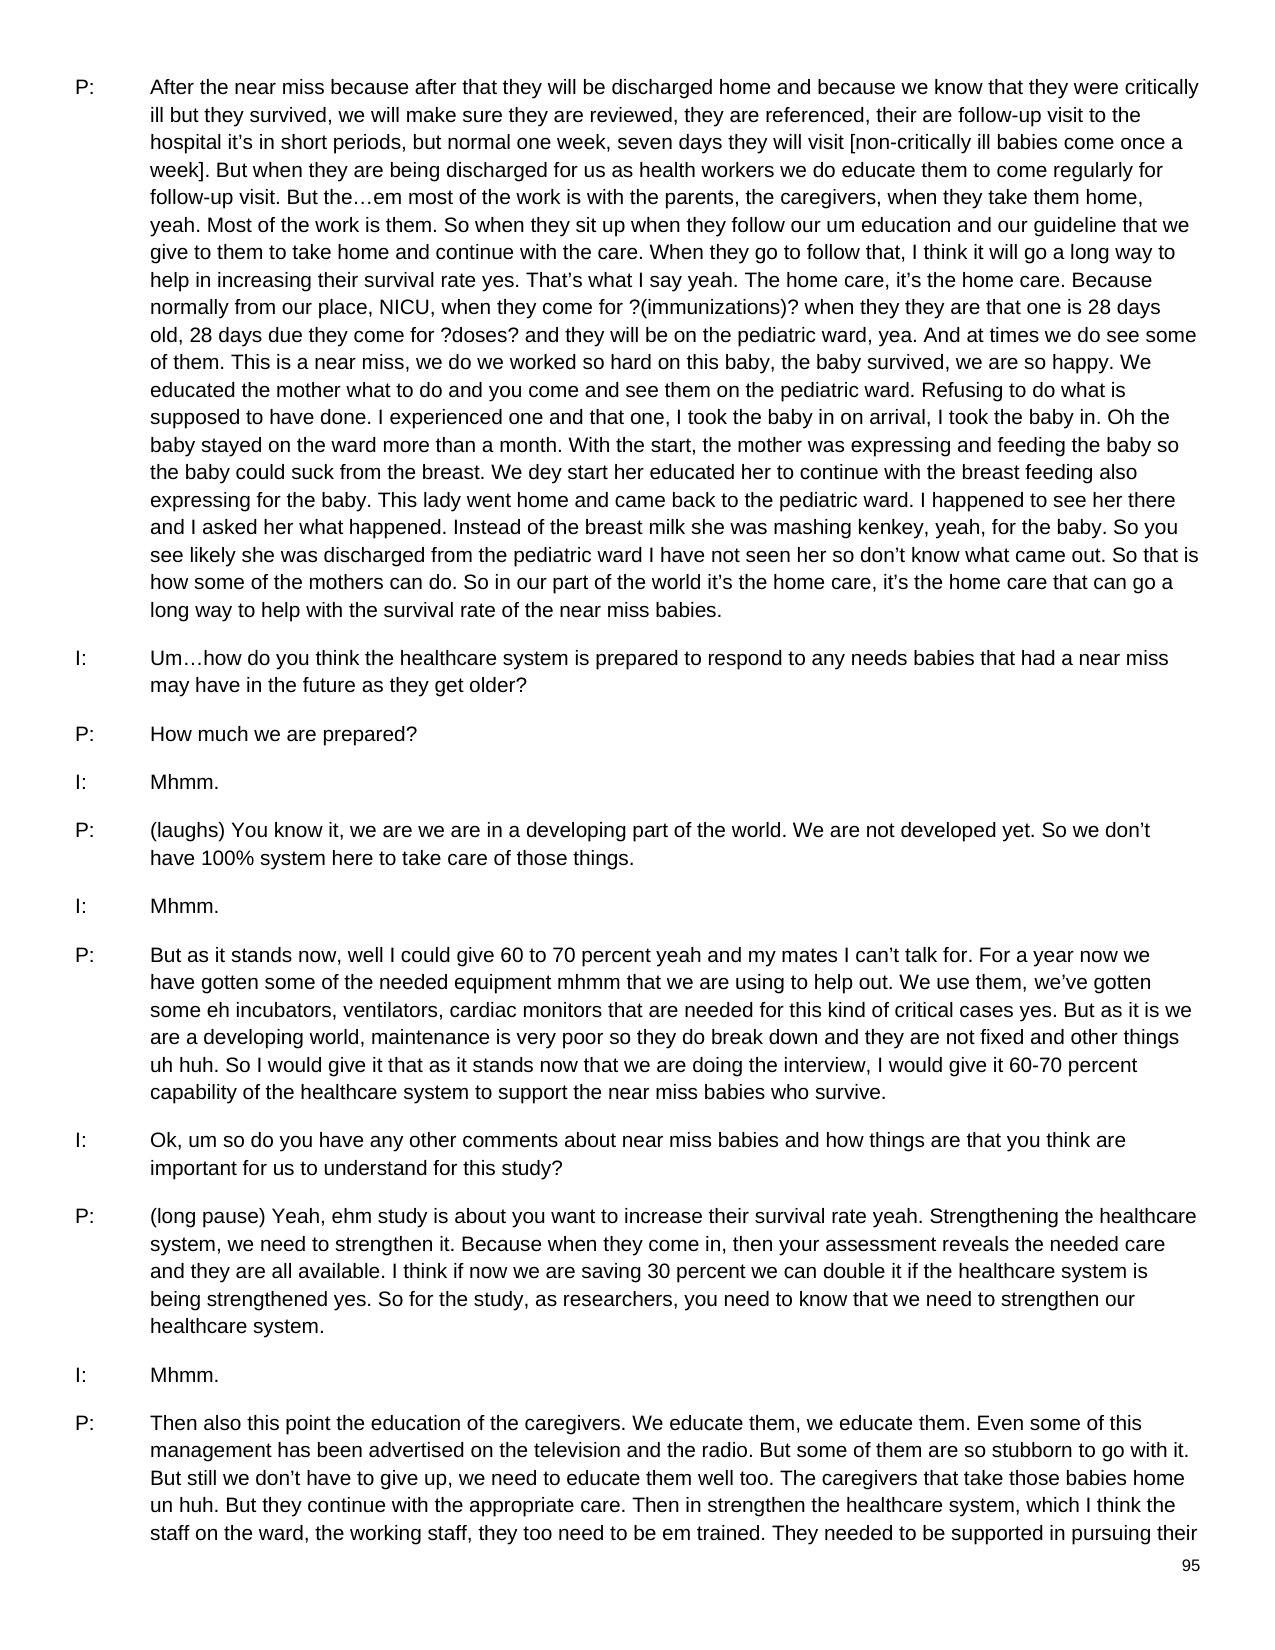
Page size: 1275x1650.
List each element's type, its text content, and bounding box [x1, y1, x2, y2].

text I: Mhmm. [75, 894, 1200, 918]
text P: But as it stands now, well I could give 60 to 70 percent yeah and my mates I can’t talk for. For a year now we have gotten some of the needed equipment mhmm that we are using to help out. We use them, we’ve gotten some eh incubators, ventilators, cardiac monitors that are needed for this kind of critical cases yes. But as it is we are a developing world, maintenance is very poor so they do break down and they are not fixed and other things uh huh. So I would give it that as it stands now that we are doing the interview, I would give it 60-70 percent capability of the healthcare system to support the near miss babies who survive. [75, 942, 1200, 1104]
text P: After the near miss because after that they will be discharged home and because we know that they were critically ill but they survived, we will make sure they are reviewed, they are referenced, their are follow-up visit to the hospital it’s in short periods, but normal one week, seven days they will visit [non-critically ill babies come once a week]. But when they are being discharged for us as health workers we do educate them to come regularly for follow-up visit. But the…em most of the work is with the parents, the caregivers, when they take them home, yeah. Most of the work is them. So when they sit up when they follow our um education and our guideline that we give to them to take home and continue with the care. When they go to follow that, I think it will go a long way to help in increasing their survival rate yes. That’s what I say yeah. The home care, it’s the home care. Because normally from our place, NICU, when they come for ?(immunizations)? when they they are that one is 28 days old, 28 days due they come for ?doses? and they will be on the pediatric ward, yea. And at times we do see some of them. This is a near miss, we do we worked so hard on this baby, the baby survived, we are so happy. We educated the mother what to do and you come and see them on the pediatric ward. Refusing to do what is supposed to have done. I experienced one and that one, I took the baby in on arrival, I took the baby in. Oh the baby stayed on the ward more than a month. With the start, the mother was expressing and feeding the baby so the baby could suck from the breast. We dey start her educated her to continue with the breast feeding also expressing for the baby. This lady went home and came back to the pediatric ward. I happened to see her there and I asked her what happened. Instead of the breast milk she was mashing kenkey, yeah, for the baby. So you see likely she was discharged from the pediatric ward I have not seen her so don’t know what came out. So that is how some of the mothers can do. So in our part of the world it’s the home care, it’s the home care that can go a long way to help with the survival rate of the near miss babies. [75, 75, 1200, 621]
text P: (long pause) Yeah, ehm study is about you want to increase their survival rate yeah. Strengthening the healthcare system, we need to strengthen it. Because when they come in, then your assessment reveals the needed care and they are all available. I think if now we are saving 30 percent we can double it if the healthcare system is being strengthened yes. So for the study, as researchers, you need to know that we need to strengthen our healthcare system. [75, 1204, 1200, 1338]
text P: (laughs) You know it, we are we are in a developing part of the world. We are not developed yet. So we don’t have 100% system here to take care of those things. [75, 818, 1200, 870]
text I: Mhmm. [75, 1362, 1200, 1386]
text I: Ok, um so do you have any other comments about near miss babies and how things are that you think are important for us to understand for this study? [75, 1128, 1200, 1180]
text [75, 1411, 1200, 1545]
text I: Mhmm. [75, 770, 1200, 794]
text I: Um…how do you think the healthcare system is prepared to respond to any needs babies that had a near miss may have in the future as they get older? [75, 646, 1200, 697]
text P: How much we are prepared? [75, 722, 1200, 746]
